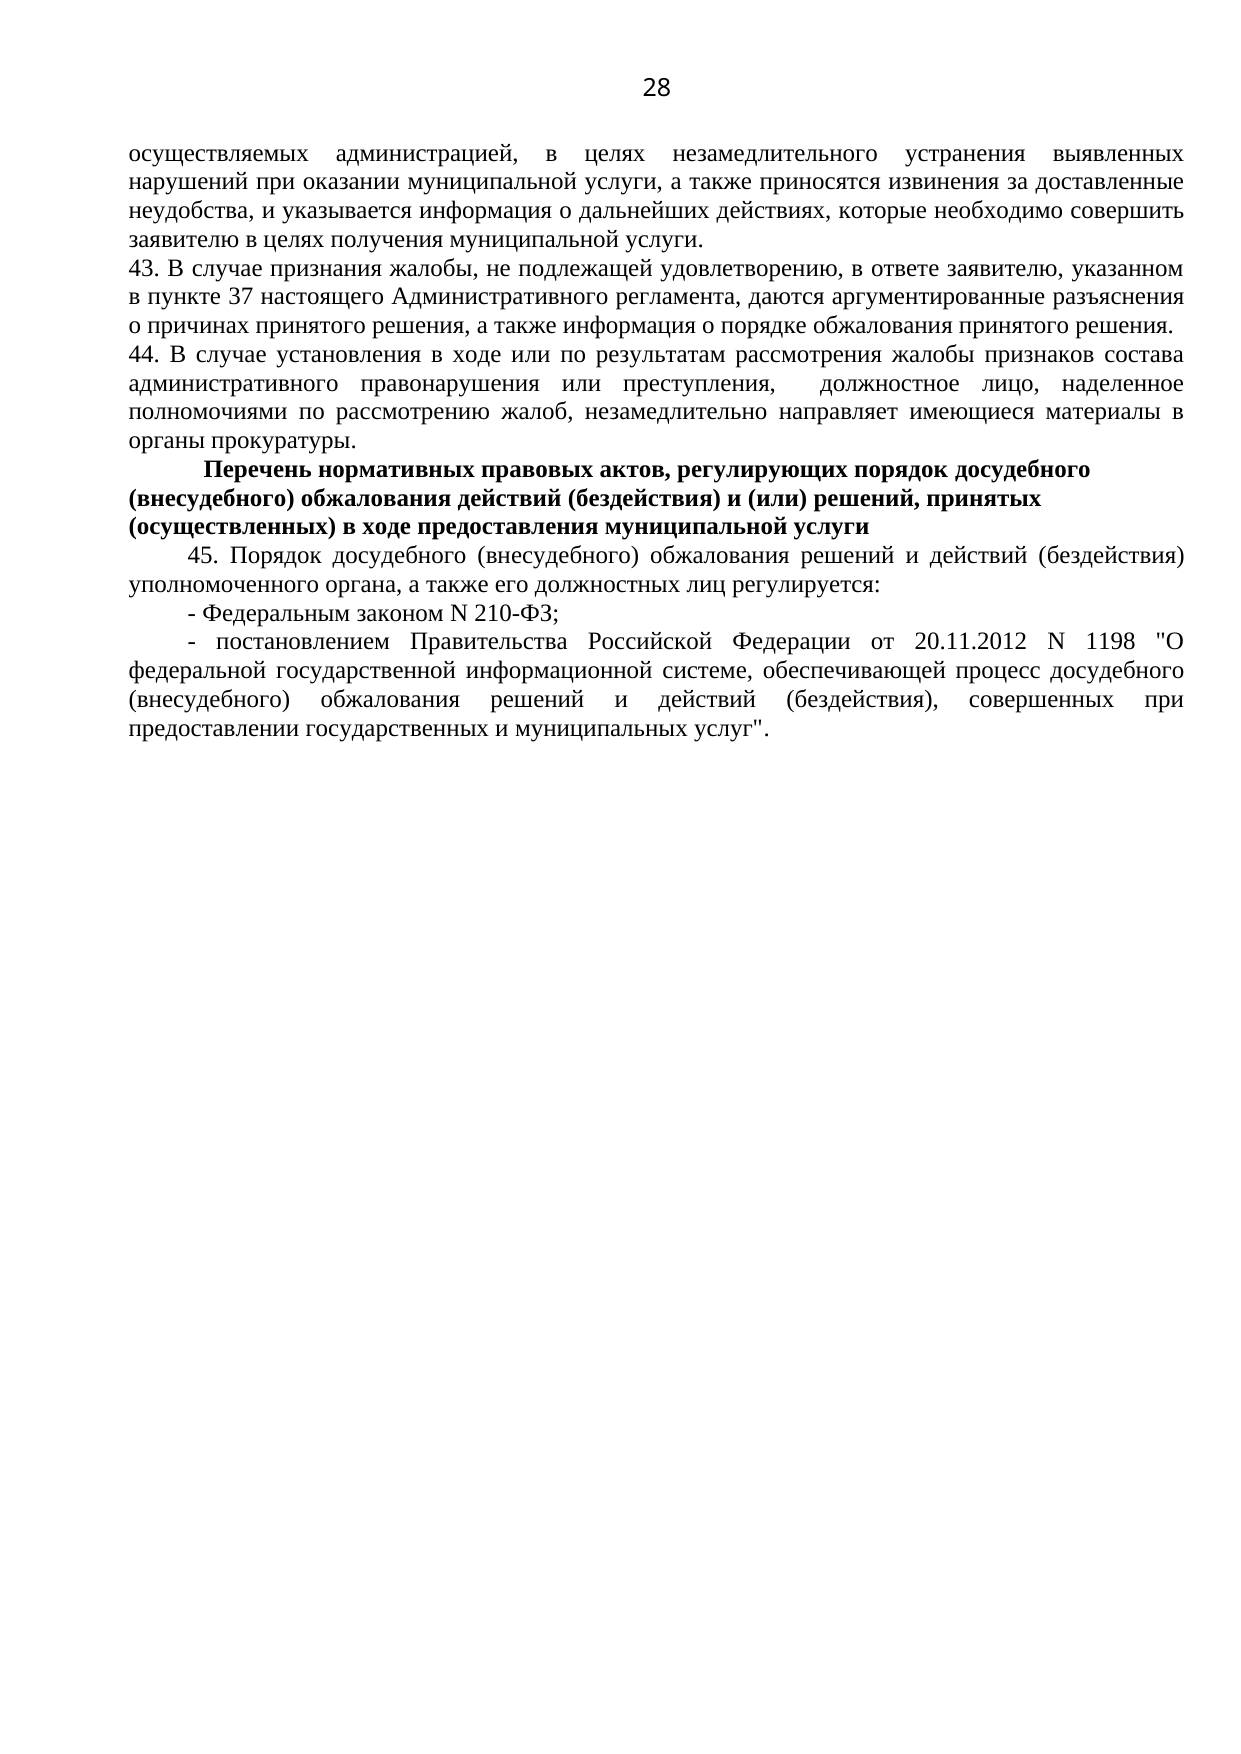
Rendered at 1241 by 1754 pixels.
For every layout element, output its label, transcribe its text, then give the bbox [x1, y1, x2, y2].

text - Федеральным законом N 210-ФЗ; [128, 598, 1185, 626]
text 44. В случае установления в ходе или по результатам рассмотрения жалобы признаков состава административного правонарушения или преступления, должностное лицо, наделенное полномочиями по рассмотрению жалоб, незамедлительно направляет имеющиеся материалы в органы прокуратуры. [128, 339, 1185, 454]
text - постановлением Правительства Российской Федерации от 20.11.2012 N 1198 "О федеральной государственной информационной системе, обеспечивающей процесс досудебного (внесудебного) обжалования решений и действий (бездействия), совершенных при предоставлении государственных и муниципальных услуг". [128, 626, 1185, 741]
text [128, 138, 1185, 253]
text 45. Порядок досудебного (внесудебного) обжалования решений и действий (бездействия) уполномоченного органа, а также его должностных лиц регулируется: [128, 540, 1185, 598]
subtitle Перечень нормативных правовых актов, регулирующих порядок досудебного (внесудебного) обжалования действий (бездействия) и (или) решений, принятых (осуществленных) в ходе предоставления муниципальной услуги [128, 454, 1185, 540]
text 43. В случае признания жалобы, не подлежащей удовлетворению, в ответе заявителю, указанном в пункте 37 настоящего Административного регламента, даются аргументированные разъяснения о причинах принятого решения, а также информация о порядке обжалования принятого решения. [128, 253, 1185, 339]
